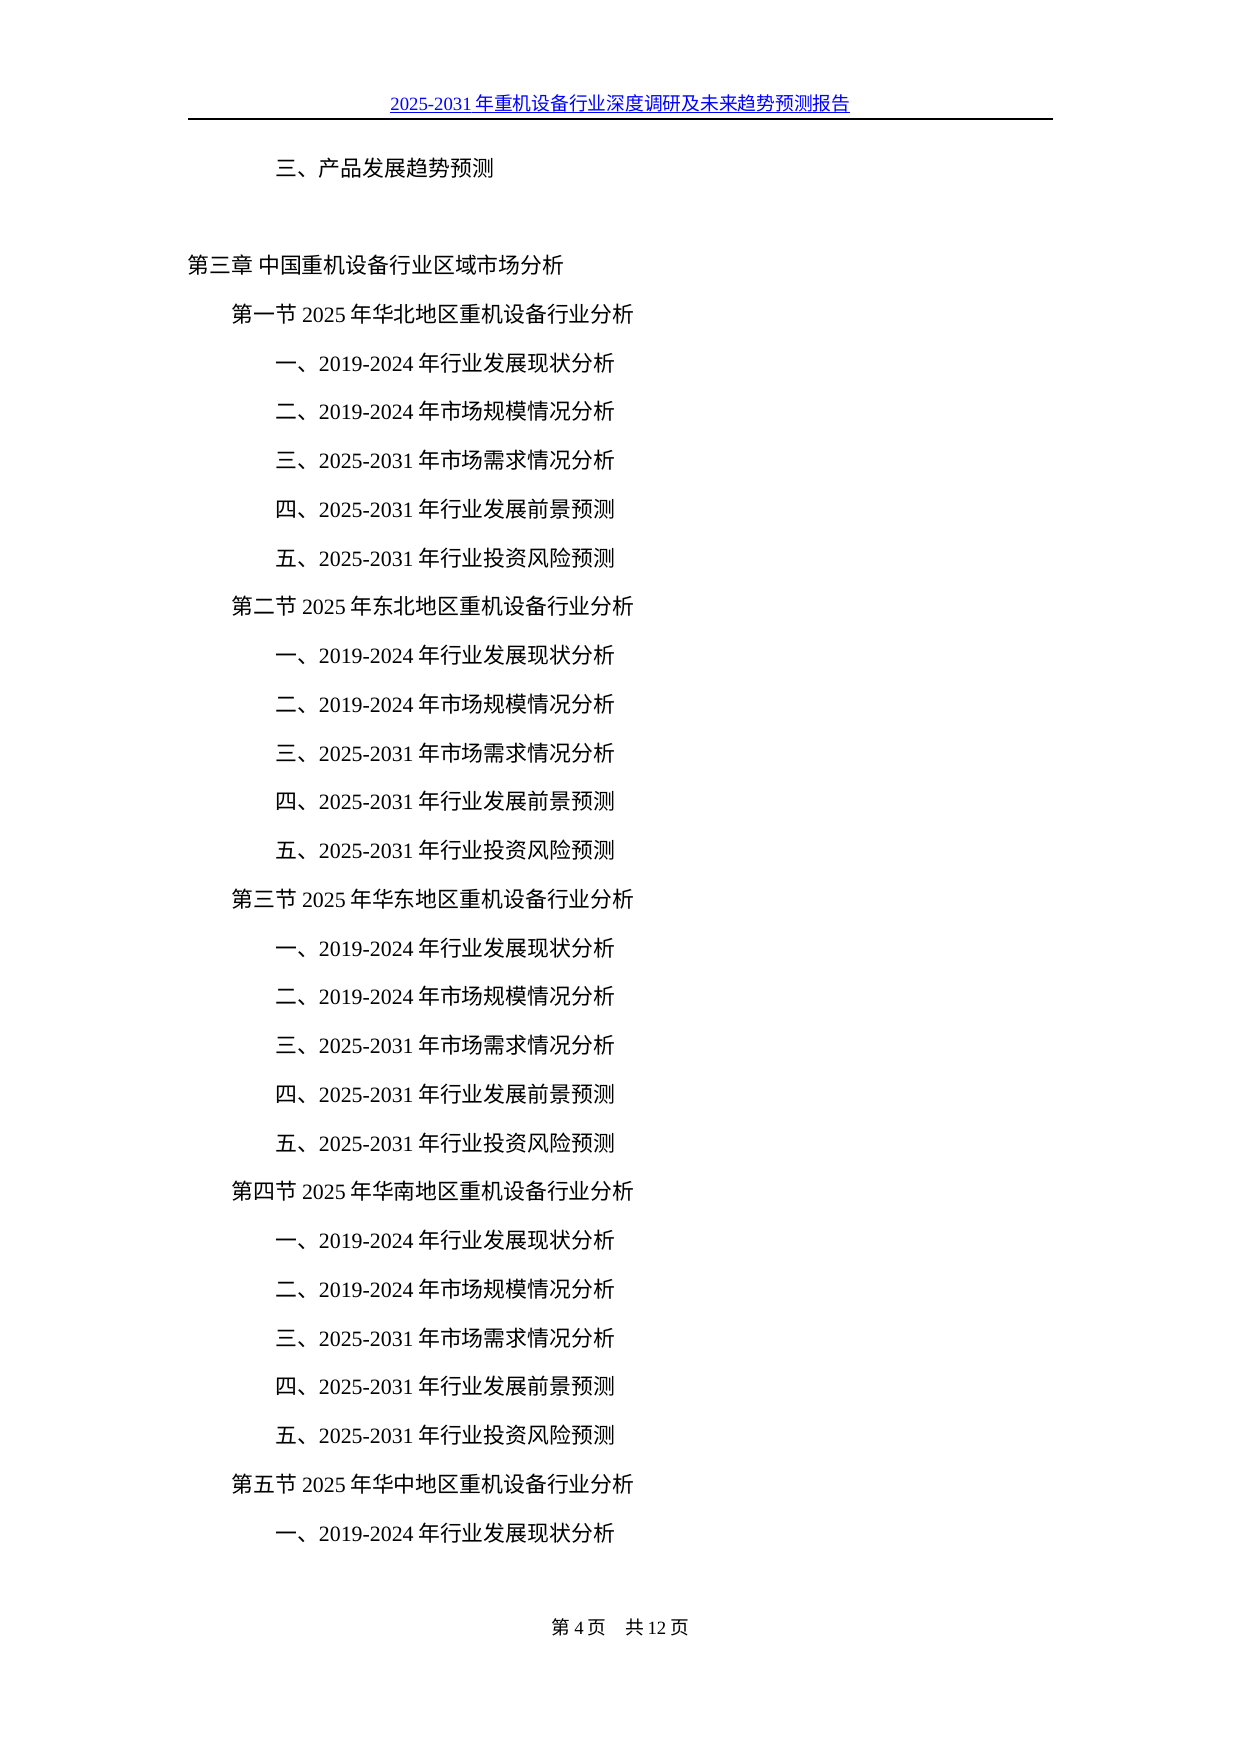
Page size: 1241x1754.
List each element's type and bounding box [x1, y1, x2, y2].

text [187, 150, 1053, 1548]
